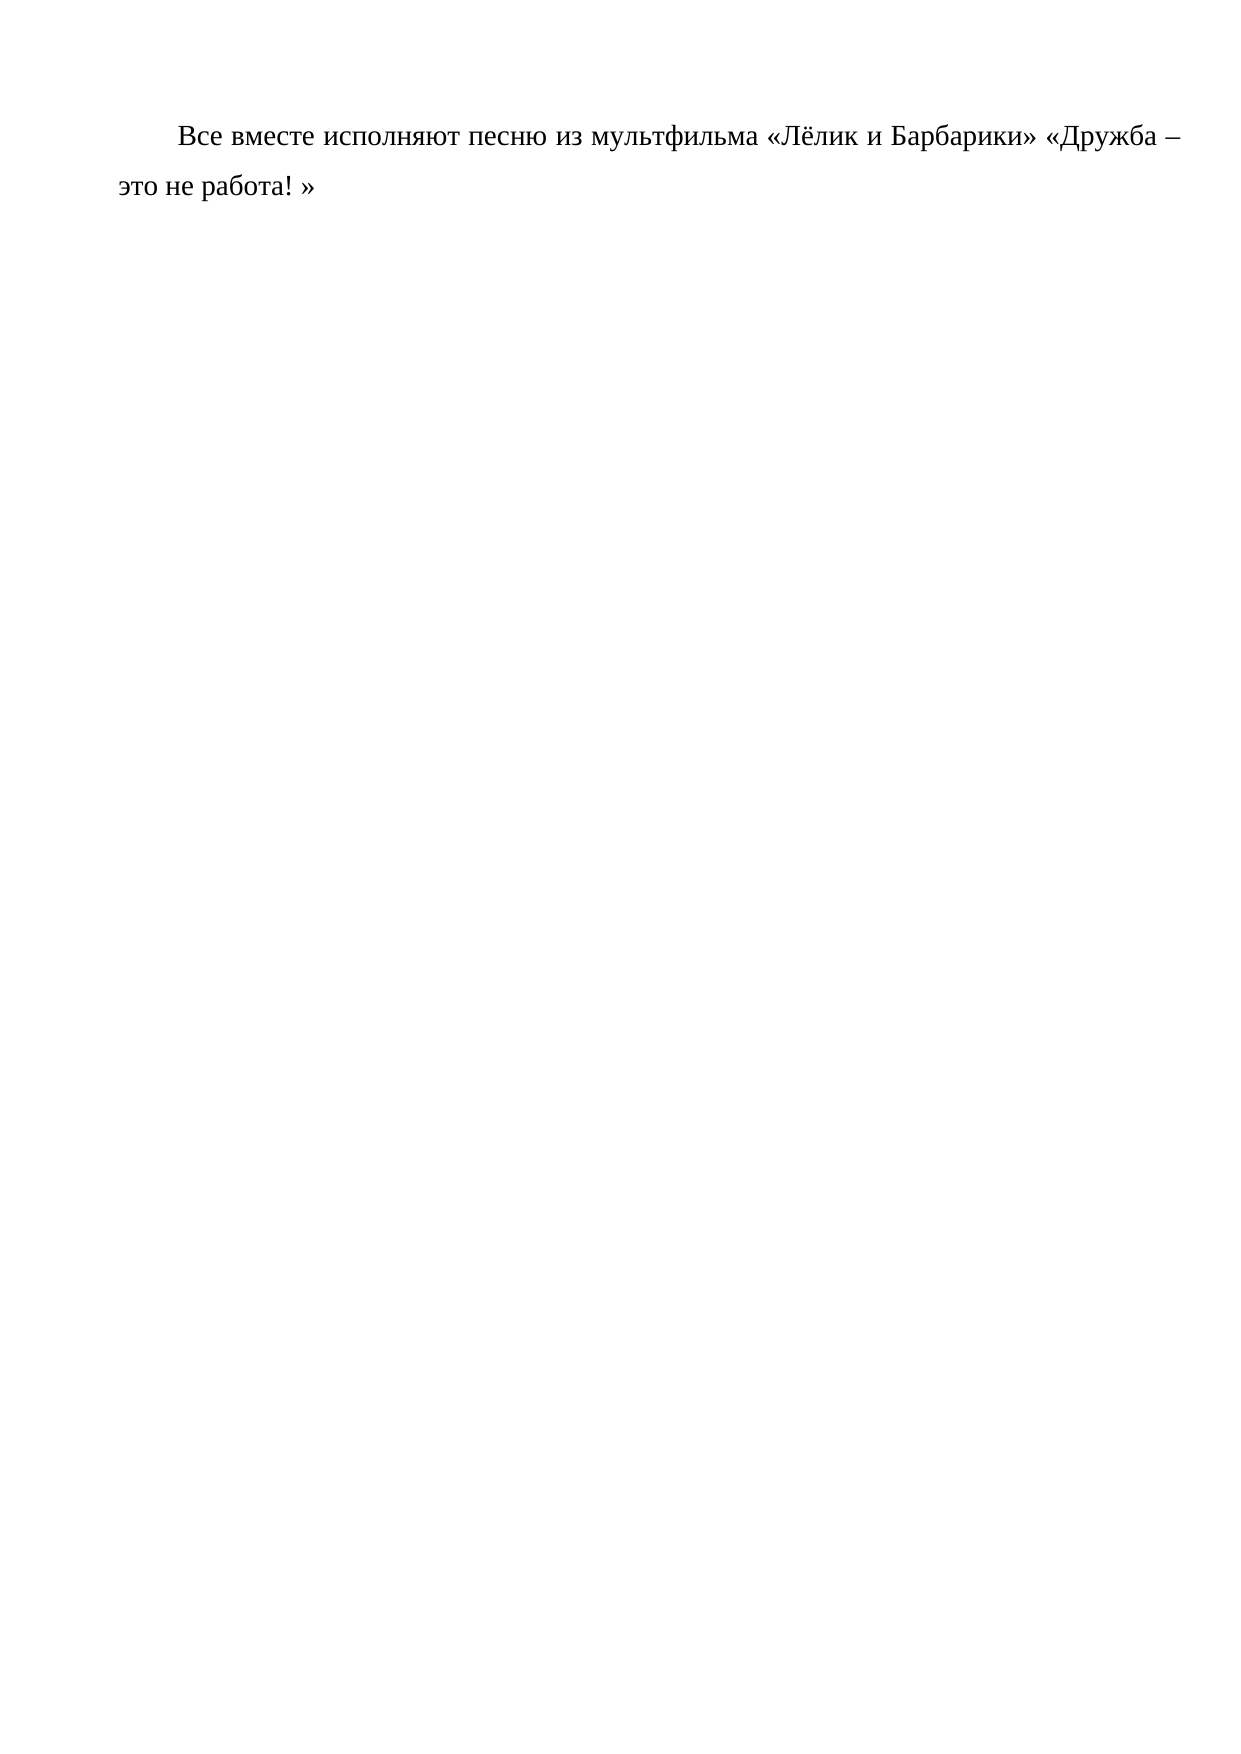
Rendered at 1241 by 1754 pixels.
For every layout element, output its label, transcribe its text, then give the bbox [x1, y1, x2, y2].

text Все вместе исполняют песню из мультфильма «Лёлик и Барбарики» «Дружба – это не работа! » [118, 118, 1181, 202]
